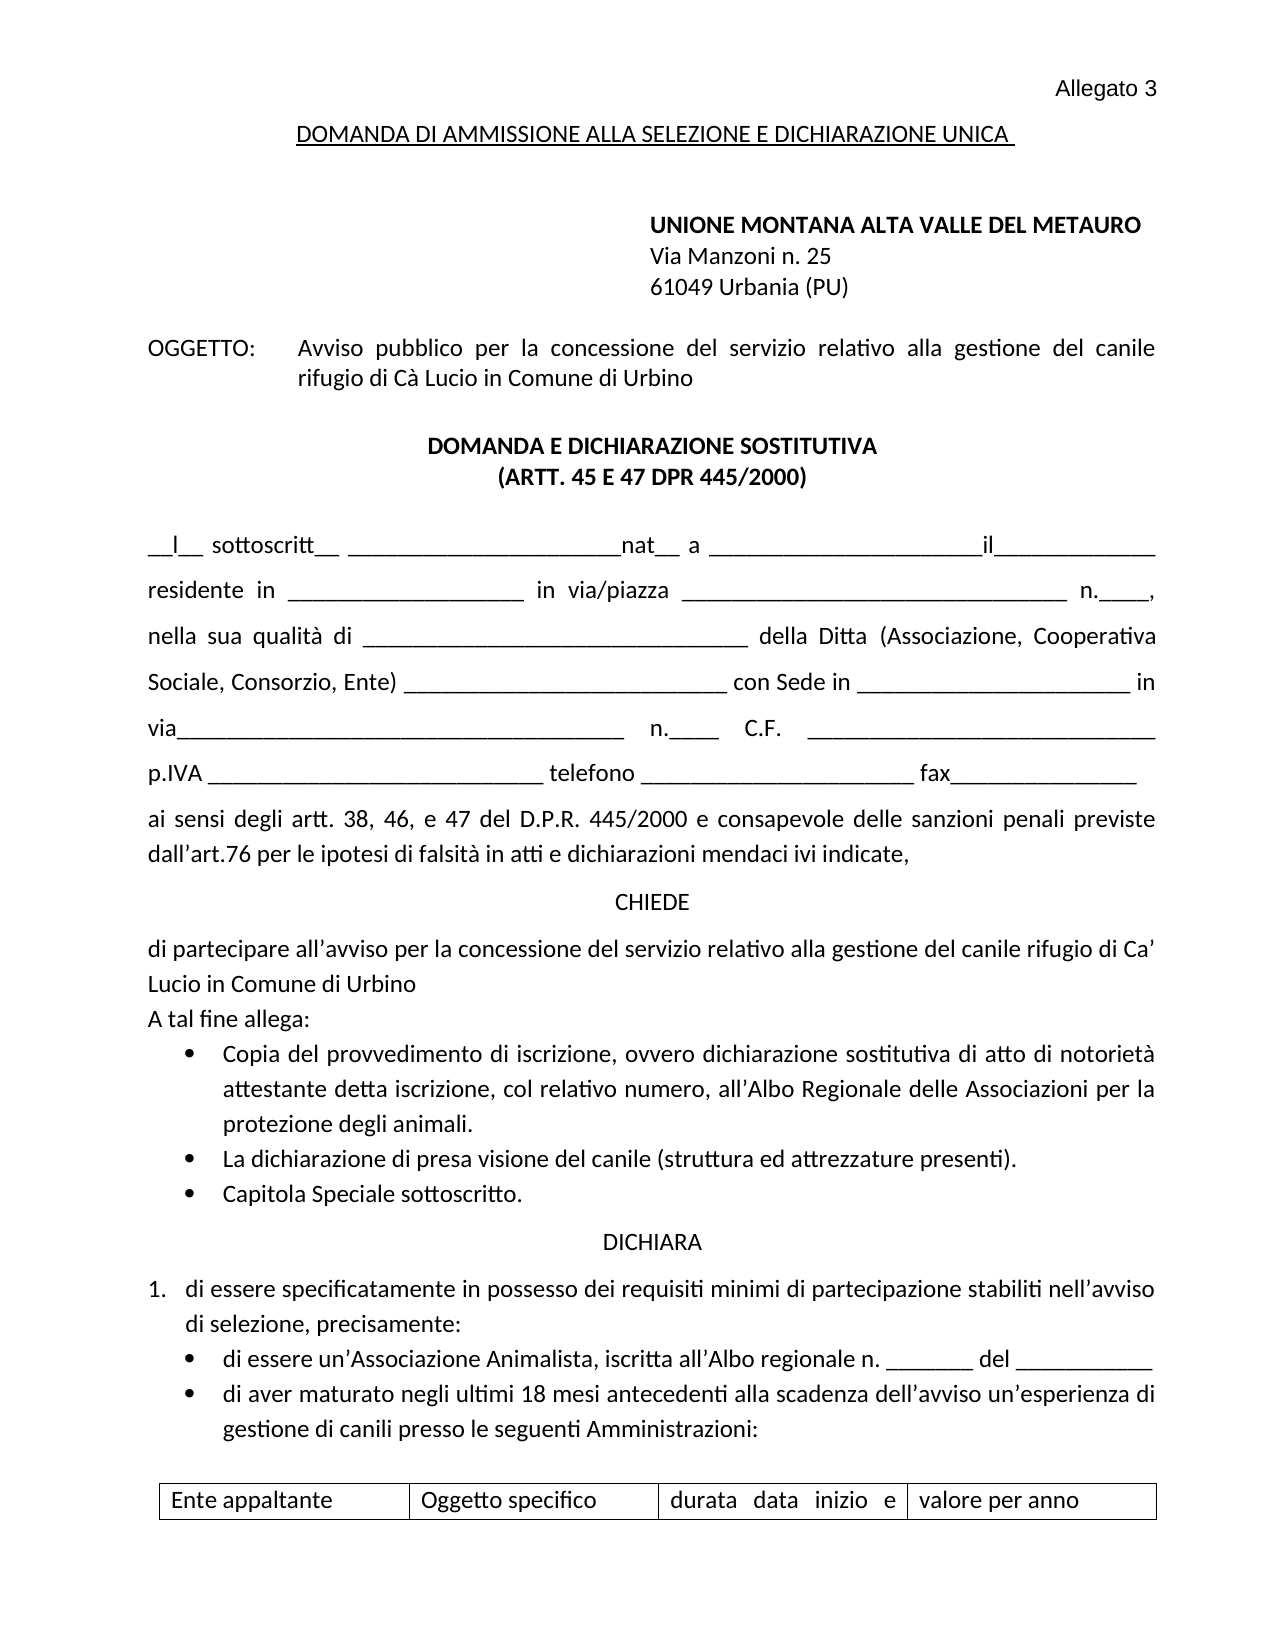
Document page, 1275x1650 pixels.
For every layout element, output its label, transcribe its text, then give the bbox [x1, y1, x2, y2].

text OGGETTO: Avviso pubblico per la concessione del servizio relativo alla gestione del canile rifugio di Cà Lucio in Comune di Urbino [148, 332, 1157, 393]
text Via Manzoni n. 25 [650, 240, 1157, 271]
list Capitola Speciale sottoscritto. [185, 1178, 1157, 1209]
list di aver maturato negli ultimi 18 mesi antecedenti alla scadenza dell’avviso un’esperienza di gestione di canili presso le seguenti Amministrazioni: [185, 1378, 1157, 1444]
list di essere specificatamente in possesso dei requisiti minimi di partecipazione stabiliti nell’avviso di selezione, precisamente: [148, 1273, 1157, 1339]
text __l__ sottoscritt__ ______________________nat__ a ______________________il_____________ residente in ___________________ in via/piazza _______________________________ n.____, nella sua qualità di _______________________________ della Ditta (Associazione, Cooperativa Sociale, Consorzio, Ente) __________________________ con Sede in ______________________ in via____________________________________ n.____ C.F. ____________________________ p.IVA ___________________________ telefono ______________________ fax_______________ [148, 529, 1157, 788]
table_header Oggetto specifico [410, 1484, 658, 1519]
text DOMANDA DI AMMISSIONE ALLA SELEZIONE E DICHIARAZIONE UNICA [148, 118, 1157, 149]
text di partecipare all’avviso per la concessione del servizio relativo alla gestione del canile rifugio di Ca’ Lucio in Comune di Urbino [148, 933, 1157, 999]
text 61049 Urbania (PU) [650, 271, 1157, 301]
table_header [659, 1484, 907, 1519]
text DOMANDA E DICHIARAZIONE SOSTITUTIVA [148, 430, 1157, 461]
text UNIONE MONTANA ALTA VALLE DEL METAURO [650, 210, 1157, 240]
table_header Ente appaltante [160, 1484, 409, 1519]
list La dichiarazione di presa visione del canile (struttura ed attrezzature presenti). [185, 1143, 1157, 1174]
table_header valore per anno [908, 1484, 1156, 1519]
text CHIEDE [148, 886, 1157, 916]
text (ARTT. 45 E 47 DPR 445/2000) [148, 461, 1157, 491]
text ai sensi degli artt. 38, 46, e 47 del D.P.R. 445/2000 e consapevole delle sanzioni penali previste dall’art.76 per le ipotesi di falsità in atti e dichiarazioni mendaci ivi indicate, [148, 803, 1157, 869]
list Copia del provvedimento di iscrizione, ovvero dichiarazione sostitutiva di atto di notorietà attestante detta iscrizione, col relativo numero, all’Albo Regionale delle Associazioni per la protezione degli animali. [185, 1038, 1157, 1139]
text DICHIARA [148, 1226, 1157, 1256]
list di essere un’Associazione Animalista, iscritta all’Albo regionale n. _______ del ___________ [185, 1343, 1157, 1374]
text A tal fine allega: [148, 1003, 1157, 1034]
